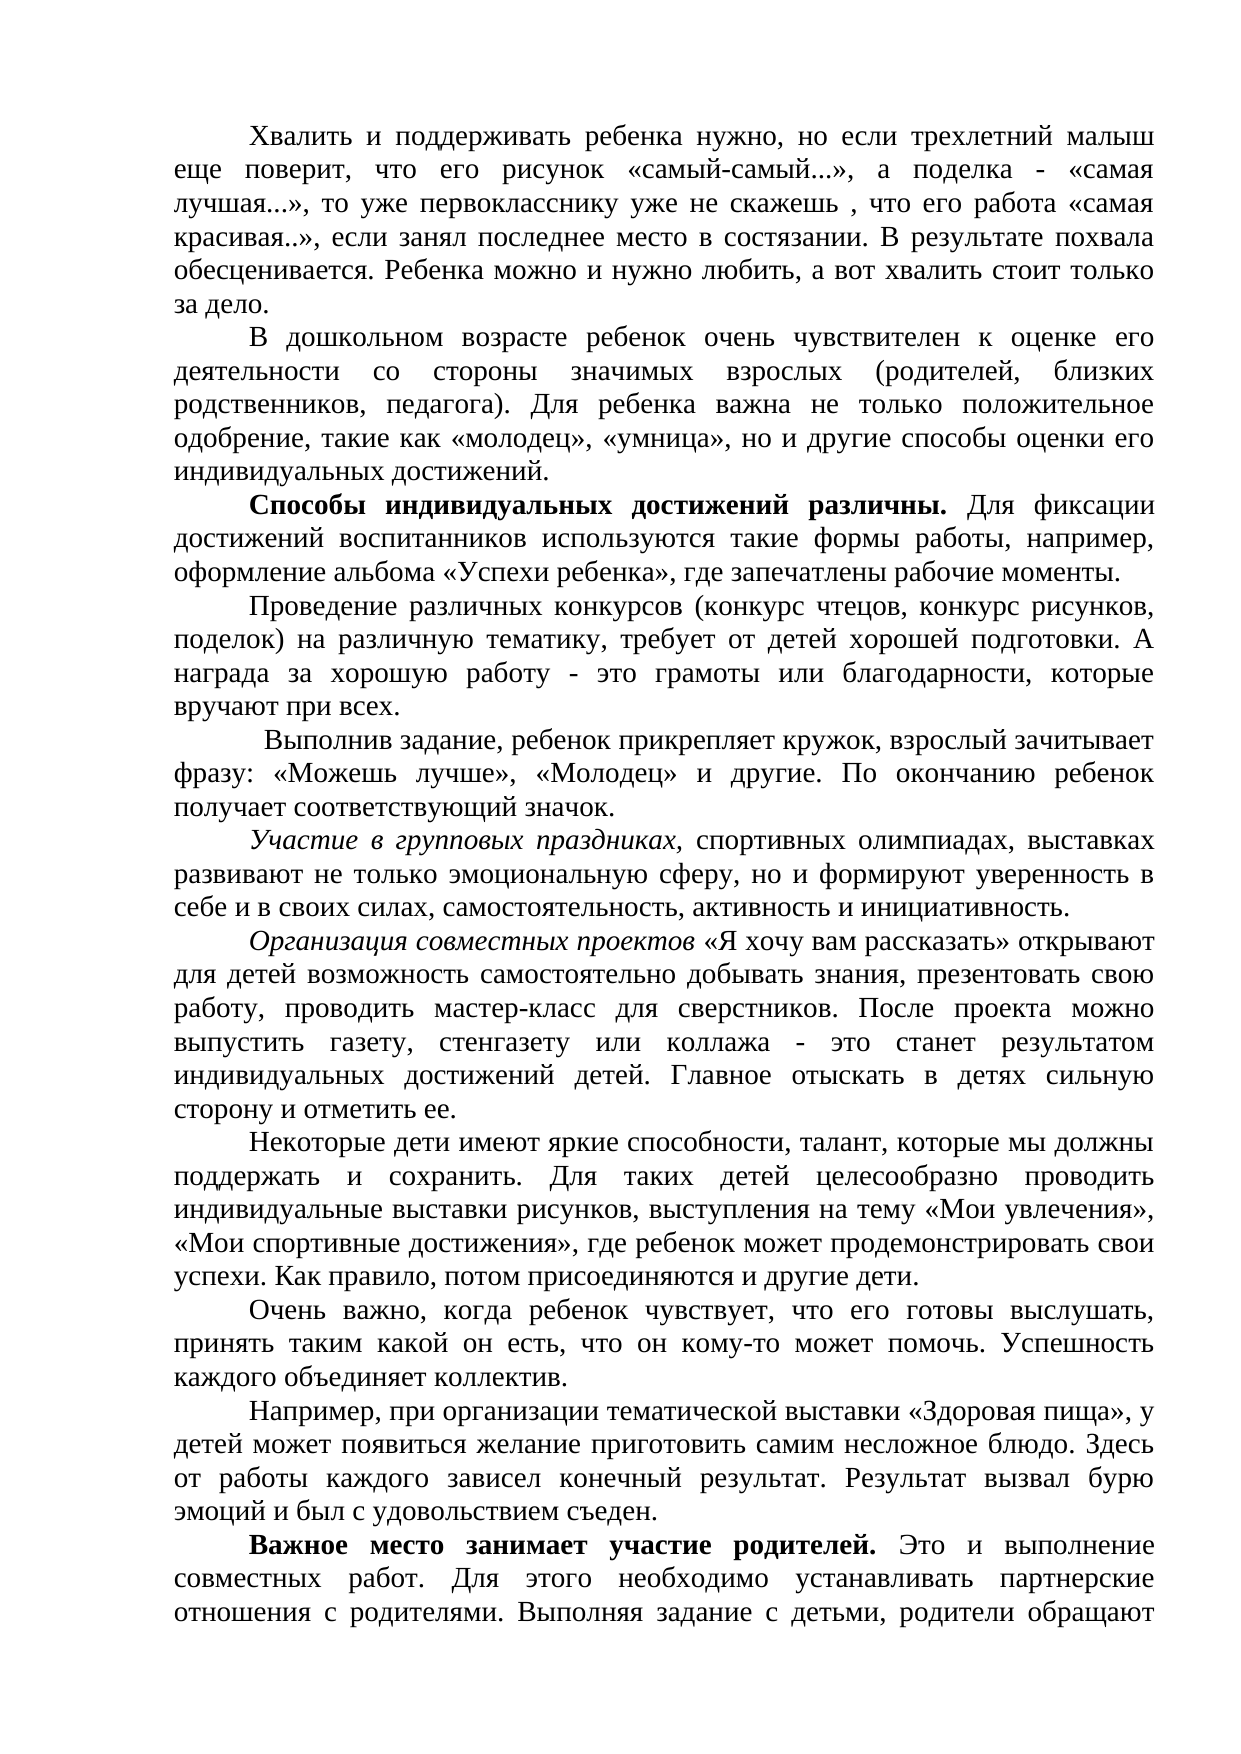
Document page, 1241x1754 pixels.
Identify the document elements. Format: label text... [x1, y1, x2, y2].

text Например, при организации тематической выставки «Здоровая пища», у детей может появиться желание приготовить самим несложное блюдо. Здесь от работы каждого зависел конечный результат. Результат вызвал бурю эмоций и был с удовольствием съеден. [173, 1393, 1155, 1527]
text Хвалить и поддерживать ребенка нужно, но если трехлетний малыш еще поверит, что его рисунок «самый-самый...», а поделка - «самая лучшая...», то уже первокласснику уже не скажешь , что его работа «самая красивая..», если занял последнее место в состязании. В результате похвала обесценивается. Ребенка можно и нужно любить, а вот хвалить стоит только за дело. [173, 118, 1155, 319]
text Некоторые дети имеют яркие способности, талант, которые мы должны поддержать и сохранить. Для таких детей целесообразно проводить индивидуальные выставки рисунков, выступления на тему «Мои увлечения», «Мои спортивные достижения», где ребенок может продемонстрировать свои успехи. Как правило, потом присоединяются и другие дети. [173, 1124, 1155, 1292]
text Выполнив задание, ребенок прикрепляет кружок, взрослый зачитывает фразу: «Можешь лучше», «Молодец» и другие. По окончанию ребенок получает соответствующий значок. [173, 722, 1155, 822]
text Участие в групповых праздниках, спортивных олимпиадах, выставках развивают не только эмоциональную сферу, но и формируют уверенность в себе и в своих силах, самостоятельность, активность и инициативность. [173, 822, 1155, 923]
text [173, 1527, 1155, 1627]
text Проведение различных конкурсов (конкурс чтецов, конкурс рисунков, поделок) на различную тематику, требует от детей хорошей подготовки. А награда за хорошую работу - это грамоты или благодарности, которые вручают при всех. [173, 588, 1155, 722]
text Способы индивидуальных достижений различны. Для фиксации достижений воспитанников используются такие формы работы, например, оформление альбома «Успехи ребенка», где запечатлены рабочие моменты. [173, 487, 1155, 588]
text Организация совместных проектов «Я хочу вам рассказать» открывают для детей возможность самостоятельно добывать знания, презентовать свою работу, проводить мастер-класс для сверстников. После проекта можно выпустить газету, стенгазету или коллажа - это станет результатом индивидуальных достижений детей. Главное отыскать в детях сильную сторону и отметить ее. [173, 923, 1155, 1124]
text В дошкольном возрасте ребенок очень чувствителен к оценке его деятельности со стороны значимых взрослых (родителей, близких родственников, педагога). Для ребенка важна не только положительное одобрение, такие как «молодец», «умница», но и другие способы оценки его индивидуальных достижений. [173, 319, 1155, 487]
text Очень важно, когда ребенок чувствует, что его готовы выслушать, принять таким какой он есть, что он кому-то может помочь. Успешность каждого объединяет коллектив. [173, 1292, 1155, 1393]
